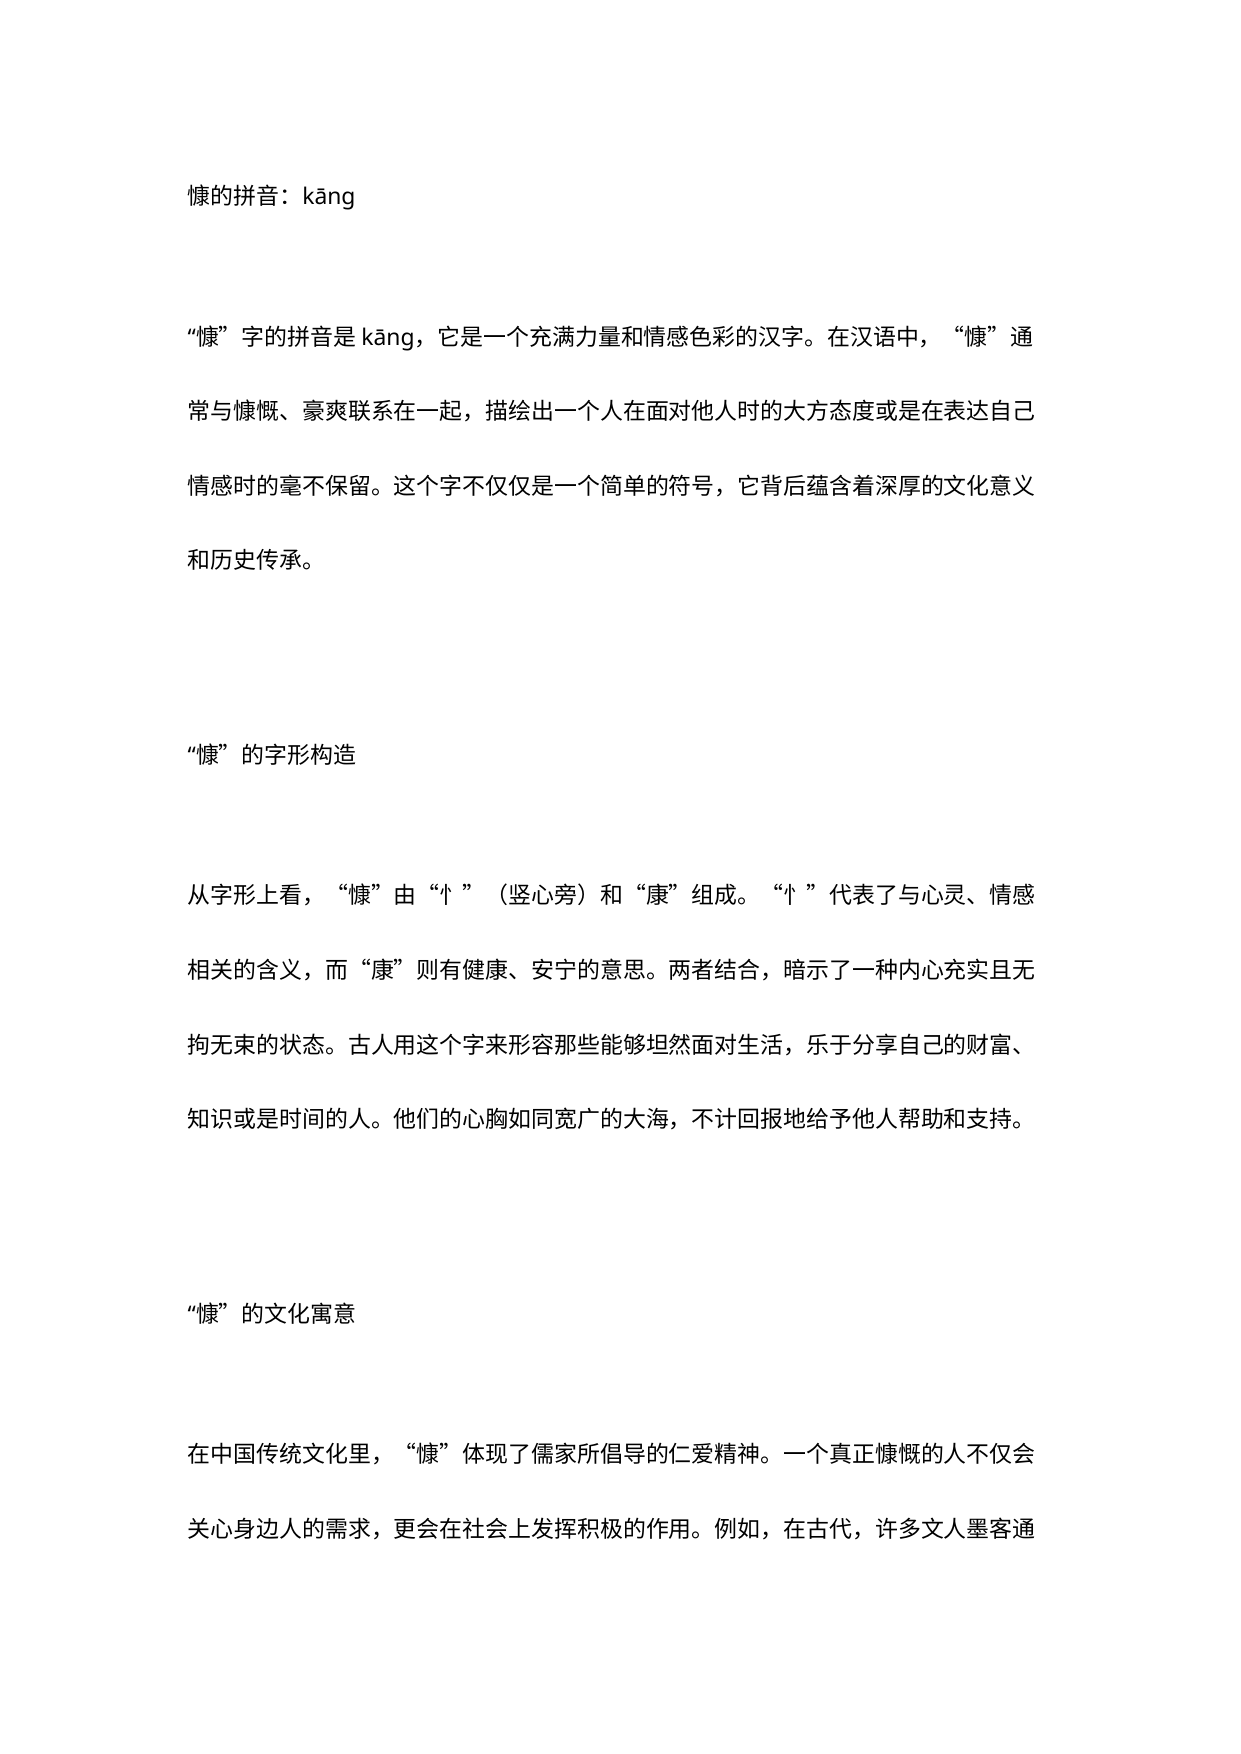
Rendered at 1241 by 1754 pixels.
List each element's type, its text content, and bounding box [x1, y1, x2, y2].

text “慷”的字形构造 [187, 721, 1053, 786]
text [187, 1420, 1053, 1560]
text 从字形上看，“慷”由“忄”（竖心旁）和“康”组成。“忄”代表了与心灵、情感相关的含义，而“康”则有健康、安宁的意思。两者结合，暗示了一种内心充实且无拘无束的状态。古人用这个字来形容那些能够坦然面对生活，乐于分享自己的财富、知识或是时间的人。他们的心胸如同宽广的大海，不计回报地给予他人帮助和支持。 [187, 861, 1053, 1150]
text “慷”的文化寓意 [187, 1280, 1053, 1345]
text 慷的拼音：kāng [187, 162, 1053, 227]
text “慷”字的拼音是 kāng，它是一个充满力量和情感色彩的汉字。在汉语中，“慷”通常与慷慨、豪爽联系在一起，描绘出一个人在面对他人时的大方态度或是在表达自己情感时的毫不保留。这个字不仅仅是一个简单的符号，它背后蕴含着深厚的文化意义和历史传承。 [187, 302, 1053, 592]
